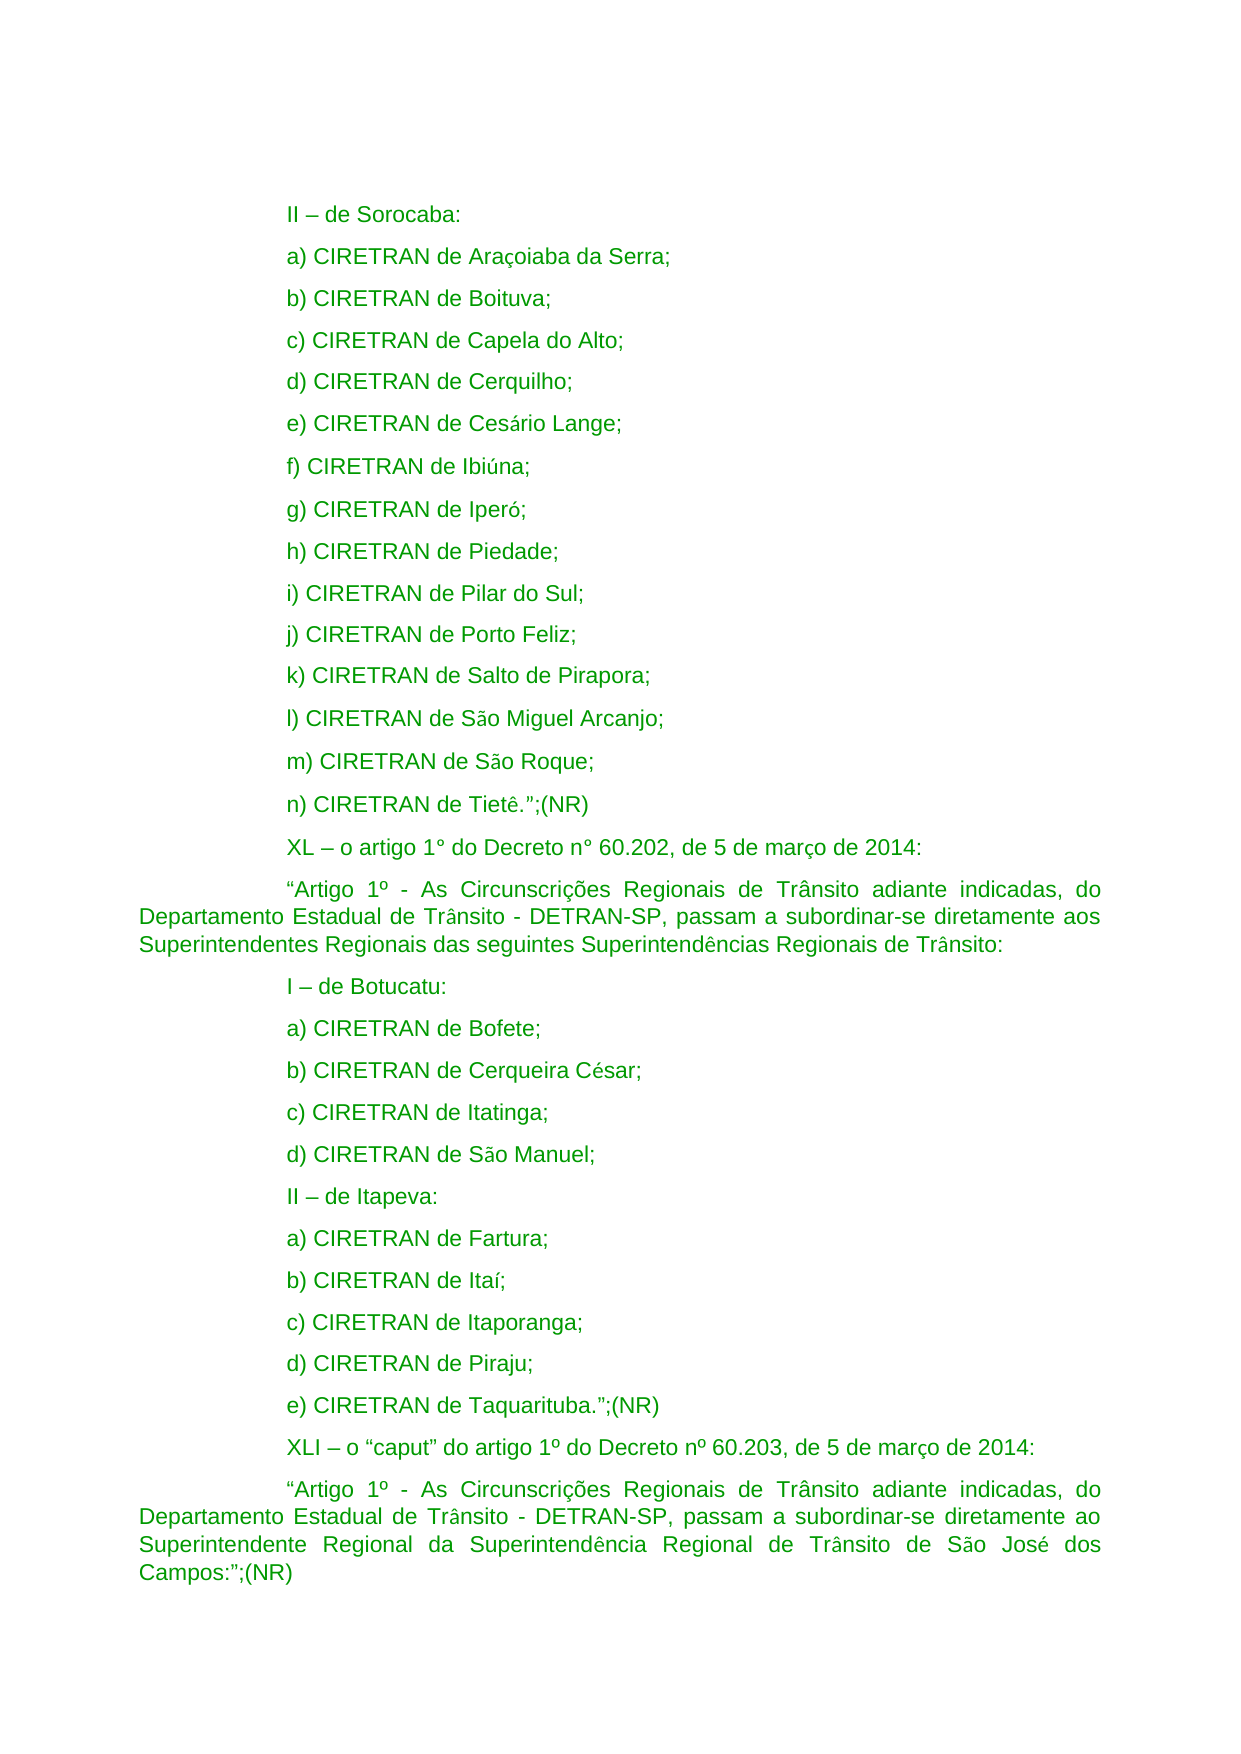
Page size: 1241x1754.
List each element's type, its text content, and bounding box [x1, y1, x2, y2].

text d) CIRETRAN de Cerquilho; [139, 368, 1101, 394]
text a) CIRETRAN de Araçoiaba da Serra; [139, 242, 1101, 270]
text a) CIRETRAN de Bofete; [139, 1014, 1101, 1041]
text “Artigo 1º - As Circunscrições Regionais de Trânsito adiante indicadas, do Departamento Estadual de Trânsito - DETRAN-SP, passam a subordinar-se diretamente aos Superintendentes Regionais das seguintes Superintendências Regionais de Trânsito: [139, 876, 1101, 958]
text b) CIRETRAN de Boituva; [139, 285, 1101, 312]
text XL – o artigo 1º do Decreto nº 60.202, de 5 de março de 2014: [139, 833, 1101, 861]
text g) CIRETRAN de Iperó; [139, 495, 1101, 523]
text I – de Botucatu: [139, 973, 1101, 999]
text XLI – o “caput” do artigo 1º do Decreto nº 60.203, de 5 de março de 2014: [139, 1433, 1101, 1461]
text c) CIRETRAN de Itatinga; [139, 1099, 1101, 1125]
text b) CIRETRAN de Cerqueira César; [139, 1056, 1101, 1084]
text “Artigo 1º - As Circunscrições Regionais de Trânsito adiante indicadas, do Departamento Estadual de Trânsito - DETRAN-SP, passam a subordinar-se diretamente ao Superintendente Regional da Superintendência Regional de Trânsito de São José dos Campos:”;(NR) [139, 1476, 1101, 1585]
text m) CIRETRAN de São Roque; [139, 747, 1101, 775]
text l) CIRETRAN de São Miguel Arcanjo; [139, 704, 1101, 732]
text II – de Itapeva: [139, 1183, 1101, 1210]
text n) CIRETRAN de Tietê.”;(NR) [139, 790, 1101, 818]
text c) CIRETRAN de Itaporanga; [139, 1309, 1101, 1335]
text d) CIRETRAN de São Manuel; [139, 1140, 1101, 1168]
text h) CIRETRAN de Piedade; [139, 538, 1101, 565]
text c) CIRETRAN de Capela do Alto; [139, 327, 1101, 353]
text k) CIRETRAN de Salto de Pirapora; [139, 662, 1101, 689]
text a) CIRETRAN de Fartura; [139, 1225, 1101, 1251]
text j) CIRETRAN de Porto Feliz; [139, 621, 1101, 647]
text b) CIRETRAN de Itaí; [139, 1266, 1101, 1294]
text e) CIRETRAN de Cesário Lange; [139, 409, 1101, 437]
text i) CIRETRAN de Pilar do Sul; [139, 580, 1101, 606]
text e) CIRETRAN de Taquarituba.”;(NR) [139, 1392, 1101, 1418]
text f) CIRETRAN de Ibiúna; [139, 452, 1101, 480]
text d) CIRETRAN de Piraju; [139, 1350, 1101, 1377]
text II – de Sorocaba: [139, 201, 1101, 227]
